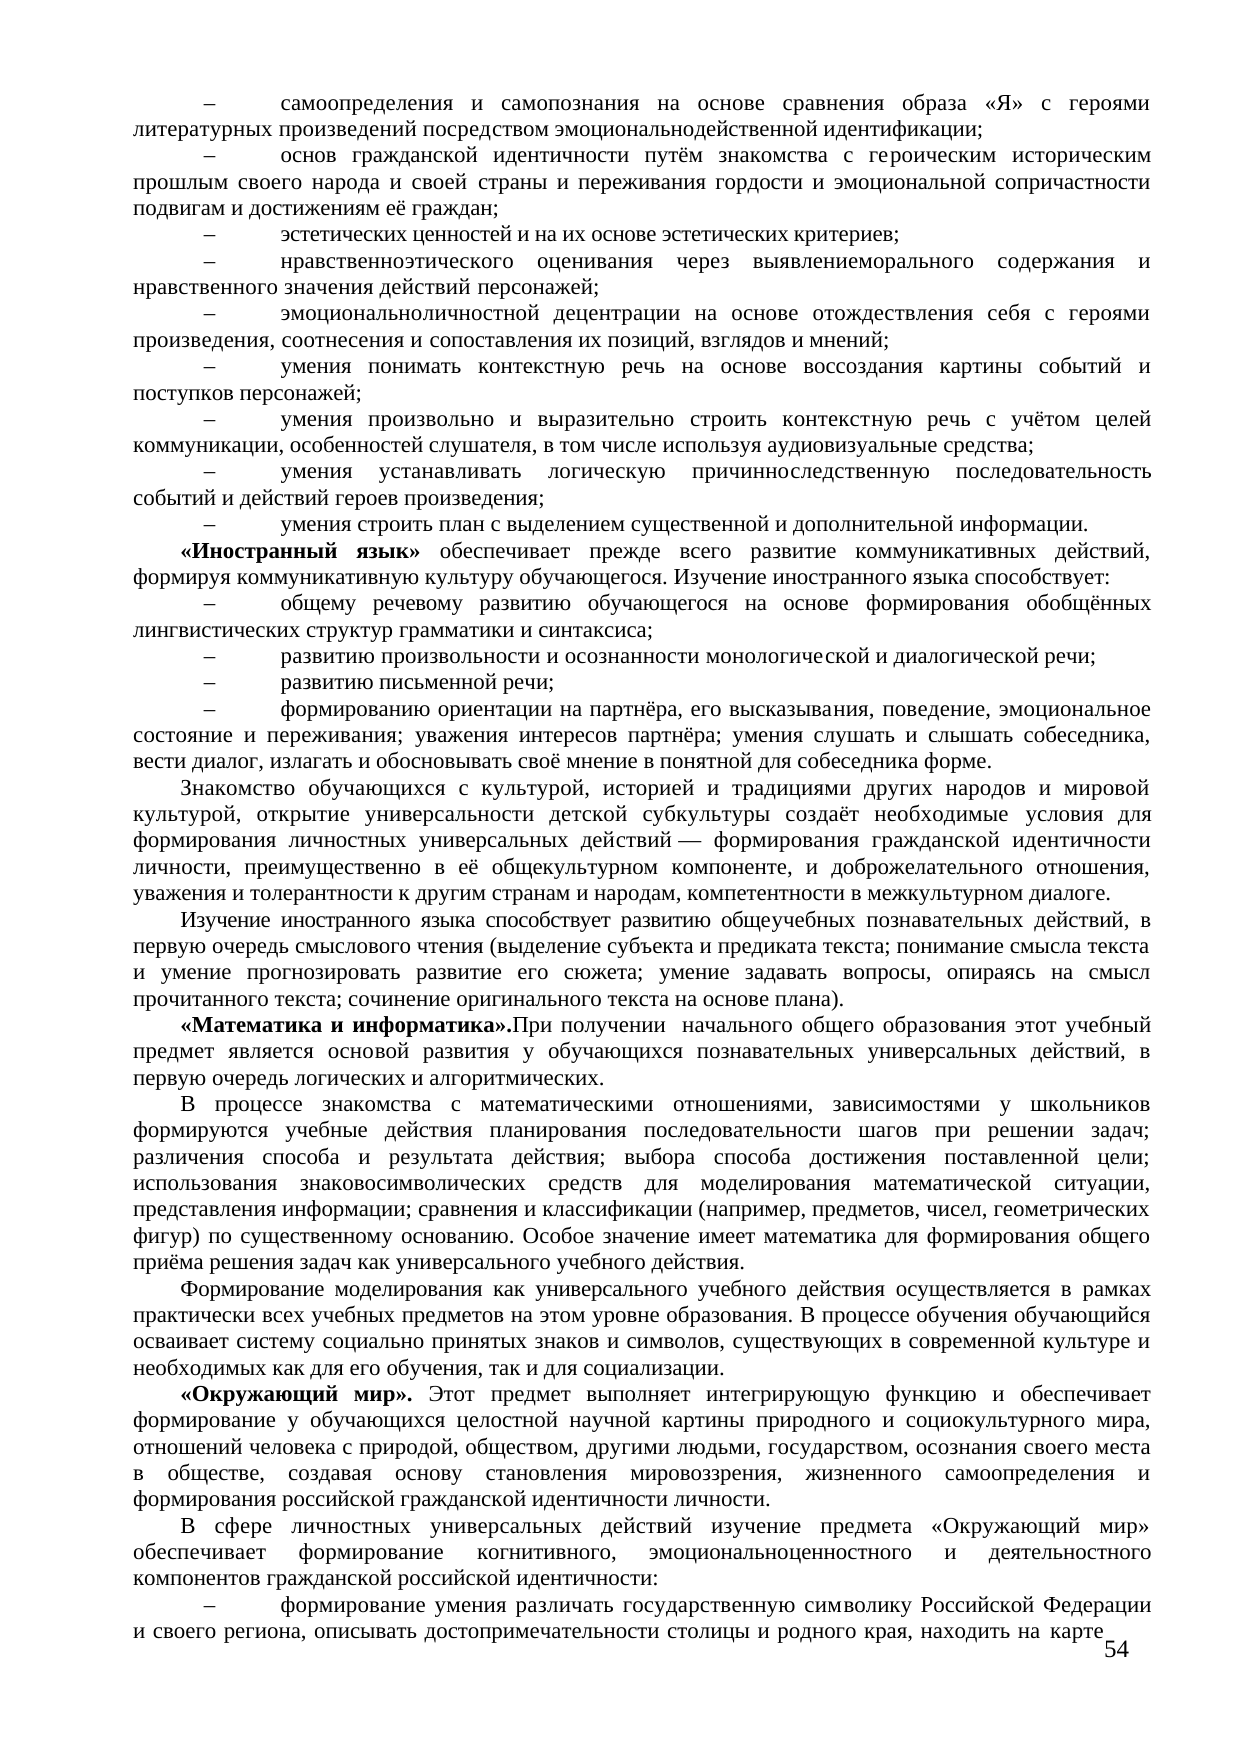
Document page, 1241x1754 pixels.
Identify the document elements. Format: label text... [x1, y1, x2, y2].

text «Иностранный язык» обеспечивает прежде всего развитие коммуникативных действий, формируя коммуникативную культуру обучающегося. Изучение иностранного языка способствует: [133, 537, 1152, 589]
text умения устанавливать логическую причинно­следственную последовательность событий и действий героев произведения; [133, 458, 1152, 510]
text «Математика и информатика».При получении начального общего образования этот учебный предмет является основой развития у обучающихся познавательных универсальных действий, в первую очередь логических и алгоритмических. [133, 1011, 1152, 1090]
text В сфере личностных универсальных действий изучение предмета «Окружающий мир» обеспечивает формирование когнитивного, эмоционально­ценностного и деятельностного компонентов гражданской российской идентичности: [133, 1512, 1152, 1591]
text самоопределения и самопознания на основе сравнения образа «Я» с героями литературных произведений посредством эмоционально­действенной идентификации; [133, 89, 1152, 141]
text эстетических ценностей и на их основе эстетических критериев; [133, 220, 1152, 247]
text развитию письменной речи; [133, 668, 1152, 695]
text эмоционально­личностной децентрации на основе отождествления себя с героями произведения, соотнесения и сопоставления их позиций, взглядов и мнений; [133, 299, 1152, 352]
text общему речевому развитию обучающегося на основе формирования обобщённых лингвистических структур грамматики и синтаксиса; [133, 589, 1152, 642]
text умения произвольно и выразительно строить контекстную речь с учётом целей коммуникации, особенностей слушателя, в том числе используя аудиовизуальные средства; [133, 405, 1152, 458]
text Формирование моделирования как универсального учебного действия осуществляется в рамках практически всех учебных предметов на этом уровне образования. В процессе обучения обучающийся осваивает систему социально принятых знаков и символов, существующих в современной культуре и необходимых как для его обучения, так и для социализации. [133, 1274, 1152, 1380]
text формированию ориентации на партнёра, его высказывания, поведение, эмоциональное состояние и переживания; уважения интересов партнёра; умения слушать и слышать собеседника, вести диалог, излагать и обосновывать своё мнение в понятной для собеседника форме. [133, 695, 1152, 774]
text умения строить план с выделением существенной и дополнительной информации. [133, 510, 1152, 537]
text В процессе знакомства с математическими отношениями, зависимостями у школьников формируются учебные действия планирования последовательности шагов при решении задач; различения способа и результата действия; выбора способа достижения поставленной цели; использования знаково­символических средств для моделирования математической ситуации, представления информации; сравнения и классификации (например, предметов, чисел, геометрических фигур) по существенному основанию. Особое значение имеет математика для формирования общего приёма решения задач как универсального учебного действия. [133, 1090, 1152, 1274]
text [133, 1591, 1152, 1643]
text развитию произвольности и осознанности монологической и диалогической речи; [133, 642, 1152, 668]
text Изучение иностранного языка способствует развитию общеучебных познавательных действий, в первую очередь смыслового чтения (выделение субъекта и предиката текста; понимание смысла текста и умение прогнозировать развитие его сюжета; умение задавать вопросы, опираясь на смысл прочитанного текста; сочинение оригинального текста на основе плана). [133, 906, 1152, 1011]
text Знакомство обучающихся с культурой, историей и традициями других народов и мировой культурой, открытие универсальности детской субкультуры создаёт необходимые условия для формирования личностных универсальных действий — формирования гражданской идентичности личности, преимущественно в её общекультурном компоненте, и доброжелательного отношения, уважения и толерантности к другим странам и народам, компетентности в межкультурном диалоге. [133, 774, 1152, 906]
text нравственно­этического оценивания через выявлениеморального содержания и нравственного значения действий персонажей; [133, 247, 1152, 299]
text «Окружающий мир». Этот предмет выполняет интегрирующую функцию и обеспечивает формирование у обучающихся целостной научной картины природного и социокультурного мира, отношений человека с природой, обществом, другими людьми, государством, осознания своего места в обществе, создавая основу становления мировоззрения, жизненного самоопределения и формирования российской гражданской идентичности личности. [133, 1380, 1152, 1512]
text умения понимать контекстную речь на основе воссоздания картины событий и поступков персонажей; [133, 352, 1152, 405]
text основ гражданской идентичности путём знакомства с героическим историческим прошлым своего народа и своей страны и переживания гордости и эмоциональной сопричастности подвигам и достижениям её граждан; [133, 141, 1152, 220]
